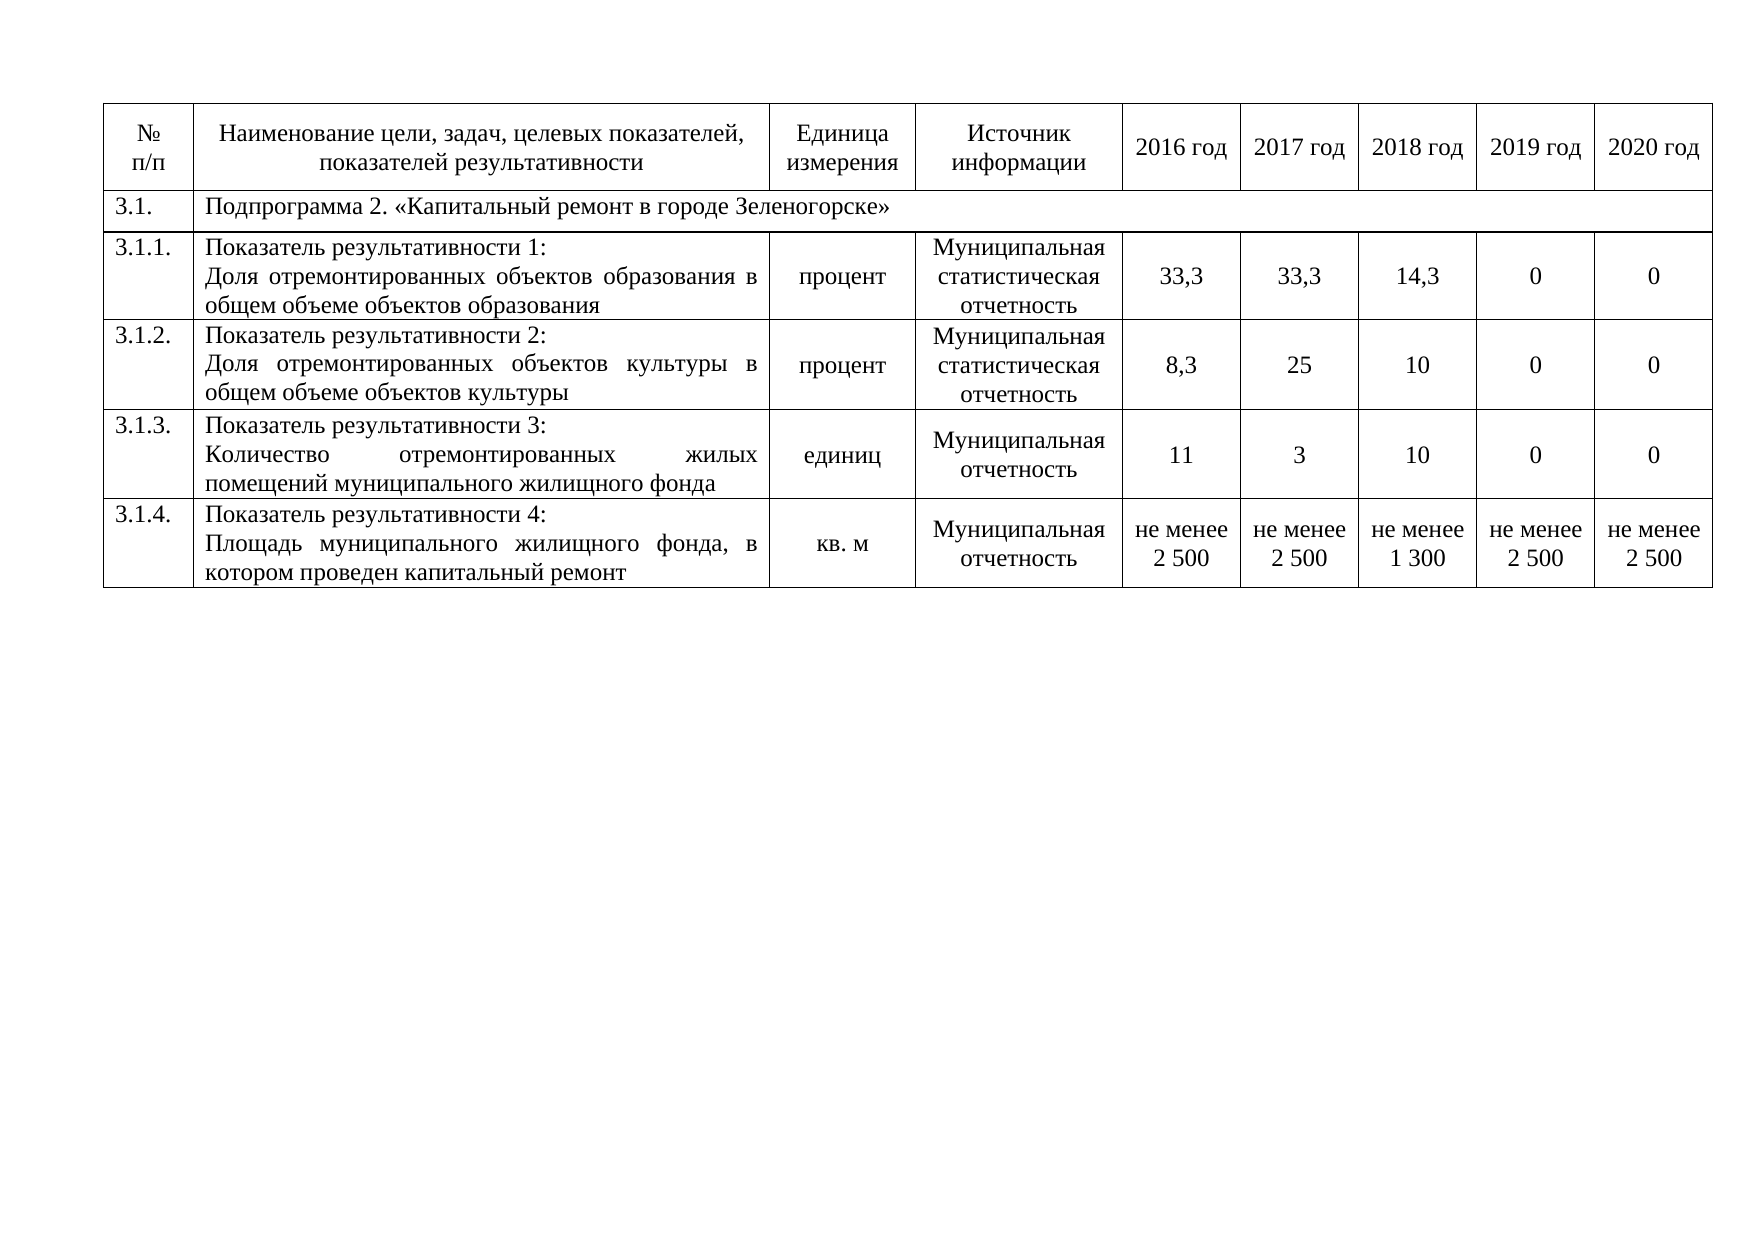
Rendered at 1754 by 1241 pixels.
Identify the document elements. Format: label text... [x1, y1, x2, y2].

table_cell Подпрограмма 2. «Капитальный ремонт в городе Зеленогорске» [194, 191, 1712, 231]
table_cell № п/п [104, 104, 193, 190]
table_cell процент [770, 320, 915, 409]
table_cell не менее 2 500 [1123, 499, 1240, 587]
table_cell 3 [1241, 410, 1358, 498]
table_cell Показатель результативности 3: Количество отремонтированных жилых помещений муниципального жилищного фонда [194, 410, 769, 498]
table_cell 0 [1477, 320, 1594, 409]
table_cell 3.1. [104, 191, 193, 231]
table_cell 10 [1359, 410, 1476, 498]
table_cell 33,3 [1241, 233, 1358, 319]
table_cell 2019 год [1477, 104, 1594, 190]
table_cell 2016 год [1123, 104, 1240, 190]
table_cell 3.1.1. [104, 233, 193, 319]
table_cell Муниципальная отчетность [916, 410, 1122, 498]
table_cell 10 [1359, 320, 1476, 409]
table_cell 8,3 [1123, 320, 1240, 409]
table_cell кв. м [770, 499, 915, 587]
table_cell единиц [770, 410, 915, 498]
table_cell Муниципальная отчетность [916, 499, 1122, 587]
table_cell процент [770, 233, 915, 319]
table_cell не менее 2 500 [1595, 499, 1712, 587]
table_cell 2018 год [1359, 104, 1476, 190]
table_cell не менее 1 300 [1359, 499, 1476, 587]
table_cell Показатель результативности 1: Доля отремонтированных объектов образования в общем объеме объектов образования [194, 233, 769, 319]
table_cell Муниципальная статистическая отчетность [916, 233, 1122, 319]
table_cell 14,3 [1359, 233, 1476, 319]
table_cell Наименование цели, задач, целевых показателей, показателей результативности [194, 104, 769, 190]
table_cell 3.1.4. [104, 499, 193, 587]
table_cell 0 [1477, 233, 1594, 319]
table_cell 3.1.3. [104, 410, 193, 498]
table_cell 3.1.2. [104, 320, 193, 409]
table_cell Показатель результативности 2: Доля отремонтированных объектов культуры в общем объеме объектов культуры [194, 320, 769, 409]
table_cell Муниципальная статистическая отчетность [916, 320, 1122, 409]
table_cell 2020 год [1595, 104, 1712, 190]
table_cell Единица измерения [770, 104, 915, 190]
table_cell 0 [1595, 410, 1712, 498]
table_cell не менее 2 500 [1241, 499, 1358, 587]
table_cell 0 [1595, 320, 1712, 409]
table_cell 11 [1123, 410, 1240, 498]
table_cell 2017 год [1241, 104, 1358, 190]
table_cell 0 [1477, 410, 1594, 498]
table_cell Источник информации [916, 104, 1122, 190]
table_cell 0 [1595, 233, 1712, 319]
table_cell 33,3 [1123, 233, 1240, 319]
table_cell 25 [1241, 320, 1358, 409]
table_cell Показатель результативности 4: Площадь муниципального жилищного фонда, в котором проведен капитальный ремонт [194, 499, 769, 587]
table_cell не менее 2 500 [1477, 499, 1594, 587]
